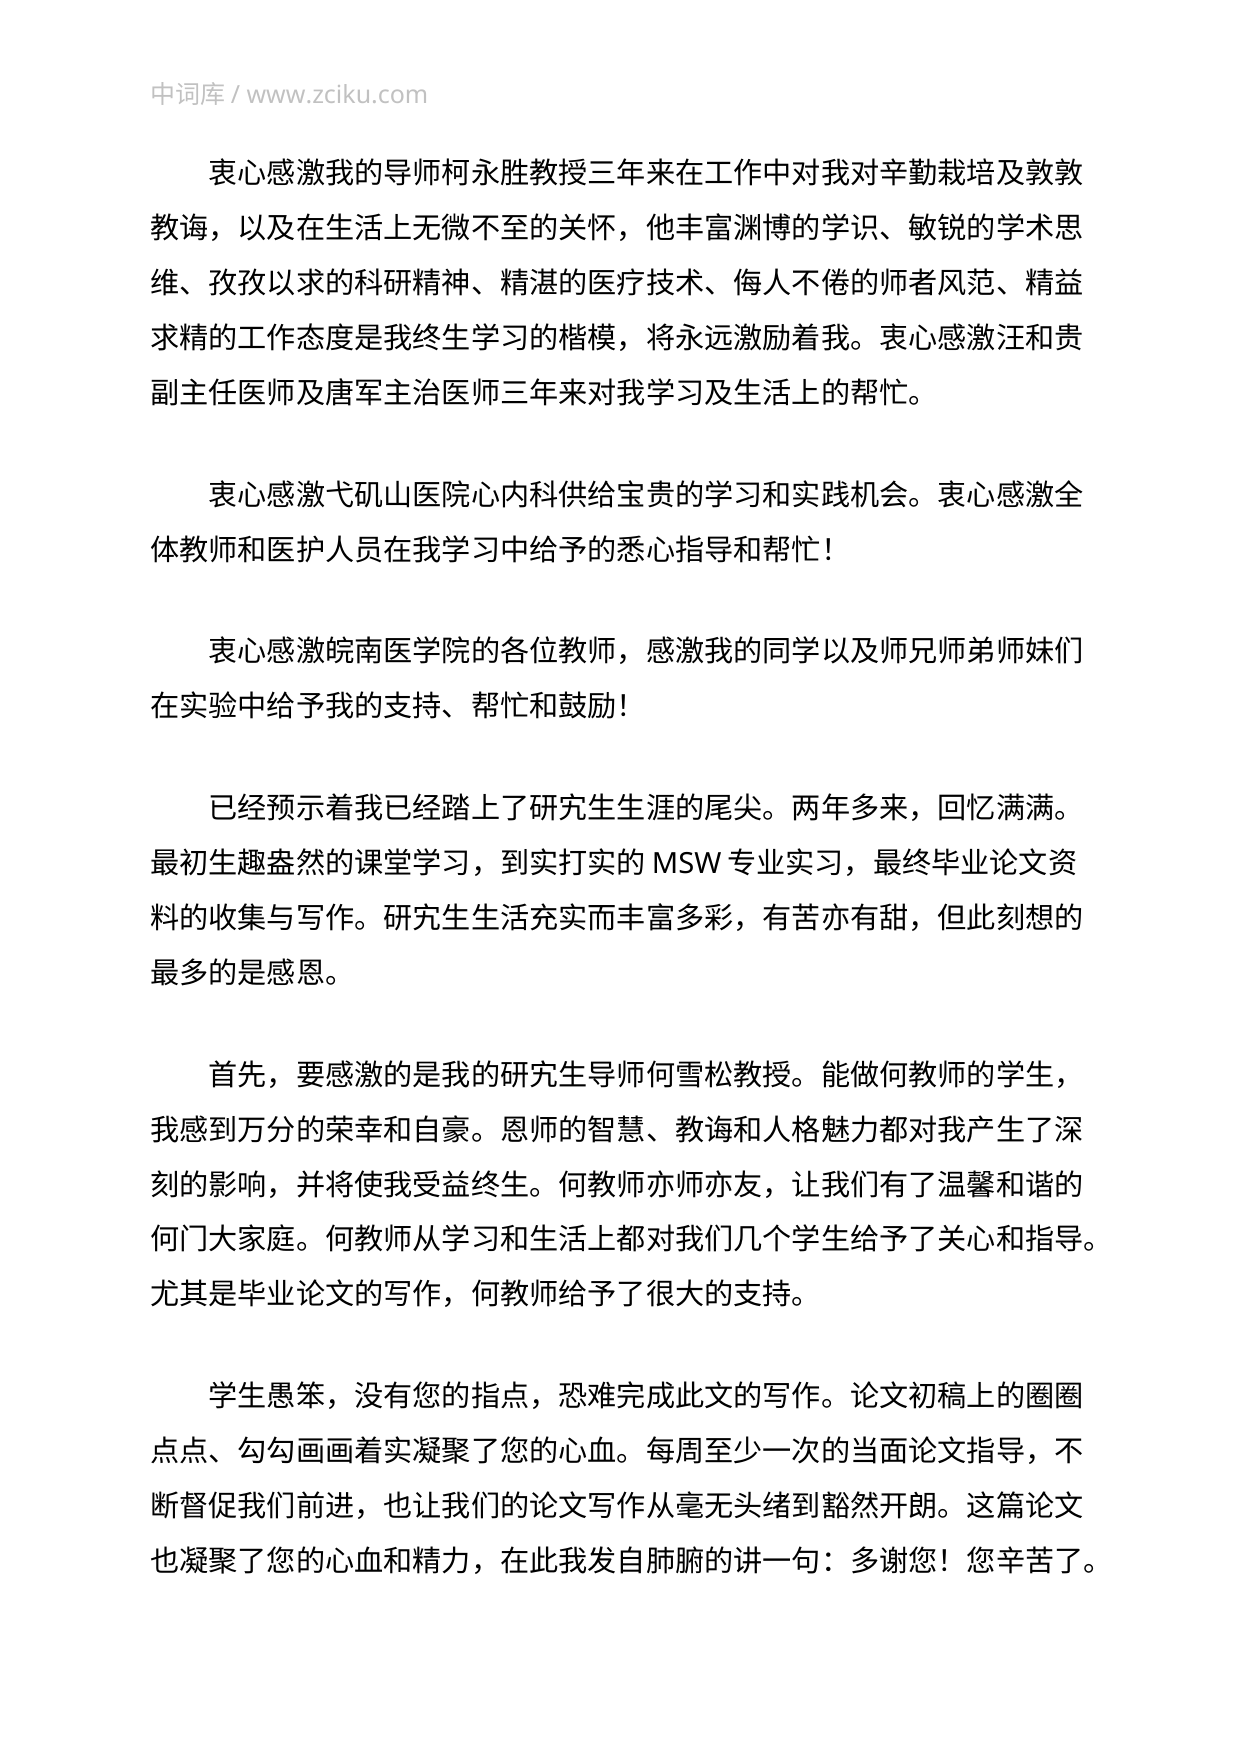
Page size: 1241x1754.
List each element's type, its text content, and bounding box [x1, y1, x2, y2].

text 衷心感激弋矶山医院心内科供给宝贵的学习和实践机会。衷心感激全体教师和医护人员在我学习中给予的悉心指导和帮忙！ [150, 471, 1090, 568]
text 首先，要感激的是我的研宄生导师何雪松教授。能做何教师的学生，我感到万分的荣幸和自豪。恩师的智慧、教诲和人格魅力都对我产生了深刻的影响，并将使我受益终生。何教师亦师亦友，让我们有了温馨和谐的何门大家庭。何教师从学习和生活上都对我们几个学生给予了关心和指导。尤其是毕业论文的写作，何教师给予了很大的支持。 [150, 1051, 1090, 1313]
text 衷心感激我的导师柯永胜教授三年来在工作中对我对辛勤栽培及敦敦教诲，以及在生活上无微不至的关怀，他丰富渊博的学识、敏锐的学术思维、孜孜以求的科研精神、精湛的医疗技术、侮人不倦的师者风范、精益求精的工作态度是我终生学习的楷模，将永远激励着我。衷心感激汪和贵副主任医师及唐军主治医师三年来对我学习及生活上的帮忙。 [150, 150, 1090, 412]
text 学生愚笨，没有您的指点，恐难完成此文的写作。论文初稿上的圈圈点点、勾勾画画着实凝聚了您的心血。每周至少一次的当面论文指导，不断督促我们前进，也让我们的论文写作从毫无头绪到豁然开朗。这篇论文也凝聚了您的心血和精力，在此我发自肺腑的讲一句：多谢您！您辛苦了。 [150, 1373, 1090, 1579]
text 已经预示着我已经踏上了研宄生生涯的尾尖。两年多来，回忆满满。最初生趣盎然的课堂学习，到实打实的MSW专业实习，最终毕业论文资料的收集与写作。研宄生生活充实而丰富多彩，有苦亦有甜，但此刻想的最多的是感恩。 [150, 785, 1090, 992]
text 衷心感激皖南医学院的各位教师，感激我的同学以及师兄师弟师妹们在实验中给予我的支持、帮忙和鼓励！ [150, 628, 1090, 725]
